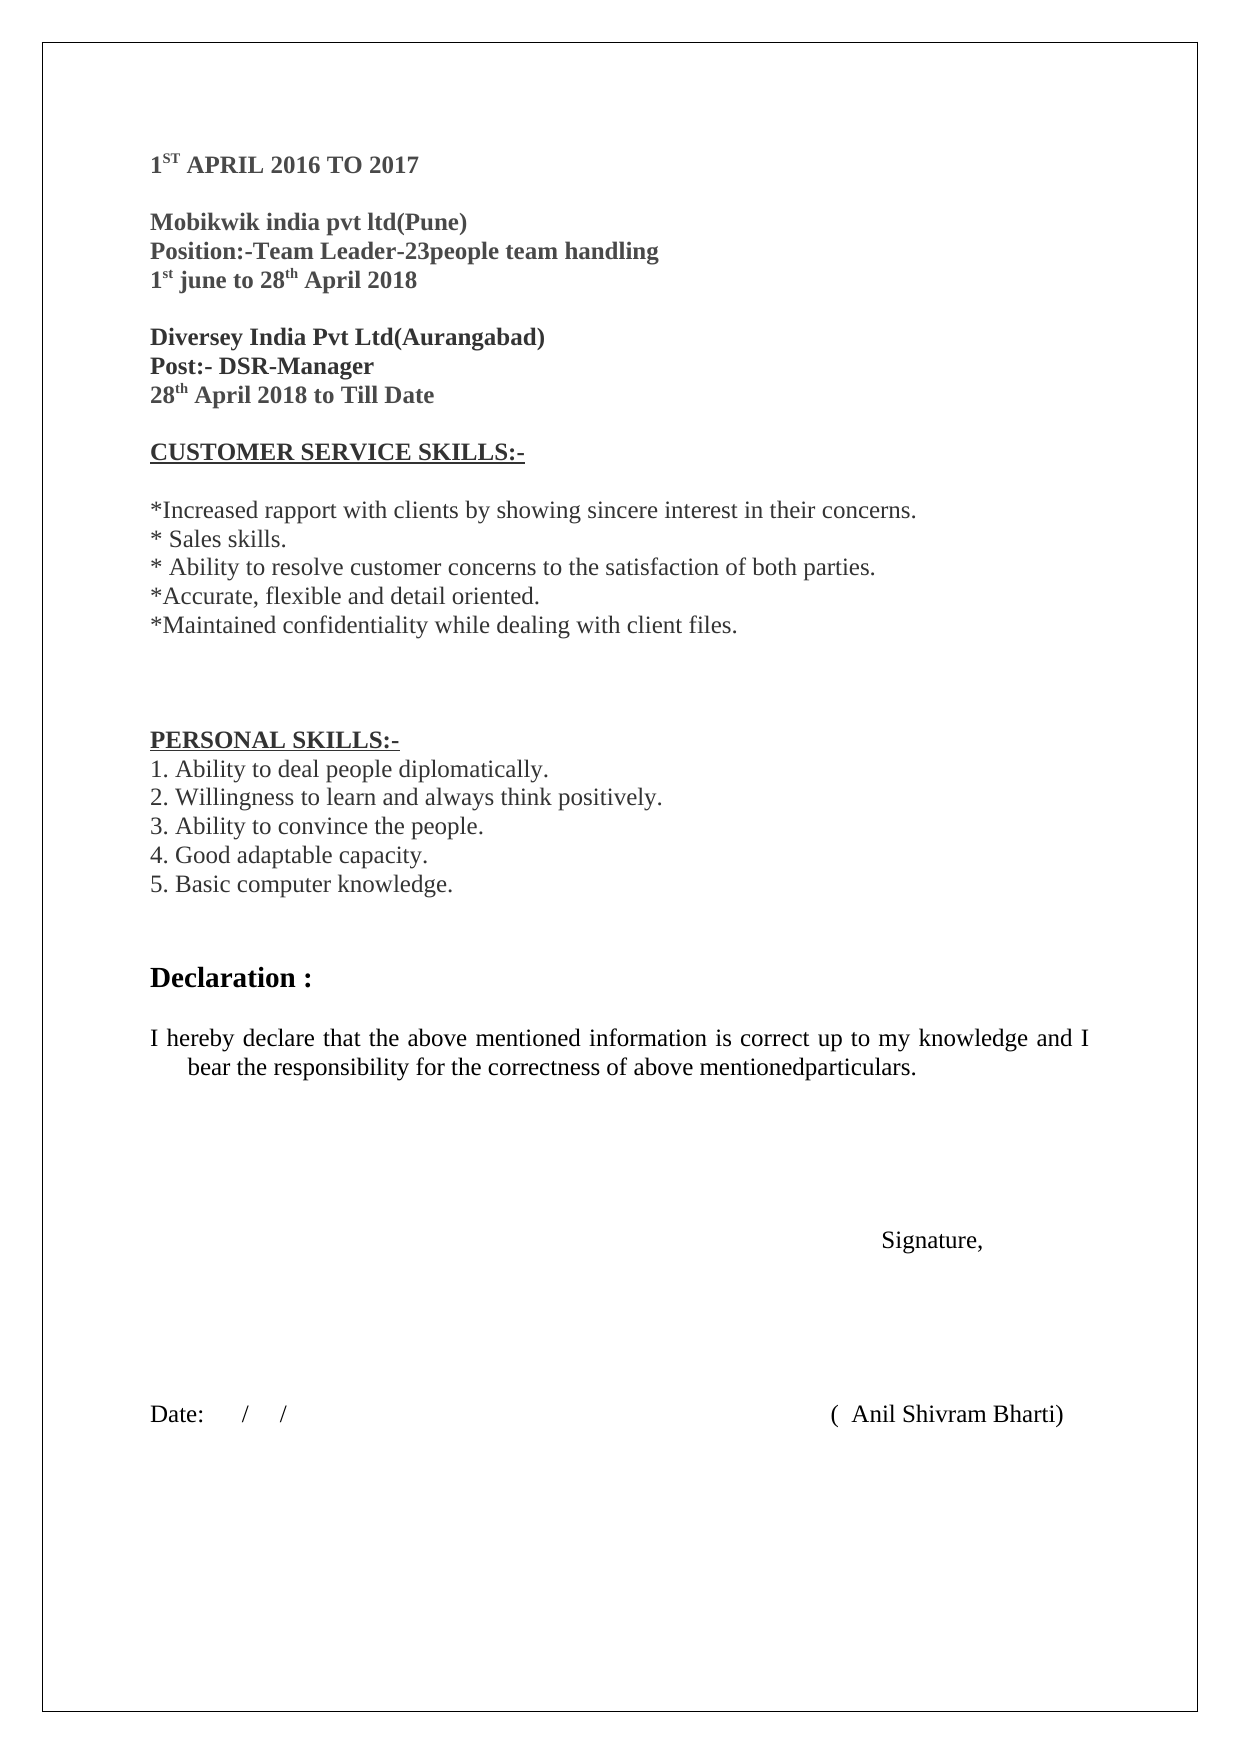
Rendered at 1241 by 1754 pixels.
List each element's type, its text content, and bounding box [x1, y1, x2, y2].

text 1. Ability to deal people diplomatically. [150, 754, 1090, 782]
text 5. Basic computer knowledge. [150, 869, 1090, 897]
text 28th April 2018 to Till Date [150, 380, 1090, 409]
text 1st june to 28th April 2018 [150, 265, 1090, 294]
text PERSONAL SKILLS:- [150, 725, 1090, 754]
text Post:- DSR-Manager [150, 351, 1090, 380]
text Position:-Team Leader-23people team handling [150, 236, 1090, 265]
text *Increased rapport with clients by showing sincere interest in their concerns. [150, 495, 1090, 524]
text Mobikwik india pvt ltd(Pune) [150, 207, 1090, 236]
text Signature, [150, 1225, 1090, 1254]
text 1ST APRIL 2016 TO 2017 [150, 150, 1090, 179]
text *Accurate, flexible and detail oriented. [150, 581, 1090, 610]
text I hereby declare that the above mentioned information is correct up to my knowledge and I bear the responsibility for the correctness of above mentionedparticulars. [150, 1023, 1090, 1080]
text 2. Willingness to learn and always think positively. [150, 782, 1090, 811]
text * Ability to resolve customer concerns to the satisfaction of both parties. [150, 552, 1090, 581]
text CUSTOMER SERVICE SKILLS:- [150, 437, 1090, 466]
text 3. Ability to convince the people. [150, 811, 1090, 840]
text Diversey India Pvt Ltd(Aurangabad) [150, 322, 1090, 351]
text * Sales skills. [150, 524, 1090, 552]
text Declaration : [150, 960, 1090, 994]
text *Maintained confidentiality while dealing with client files. [150, 610, 1090, 639]
text Date: / / ( Anil Shivram Bharti) [150, 1399, 1090, 1428]
text 4. Good adaptable capacity. [150, 840, 1090, 869]
